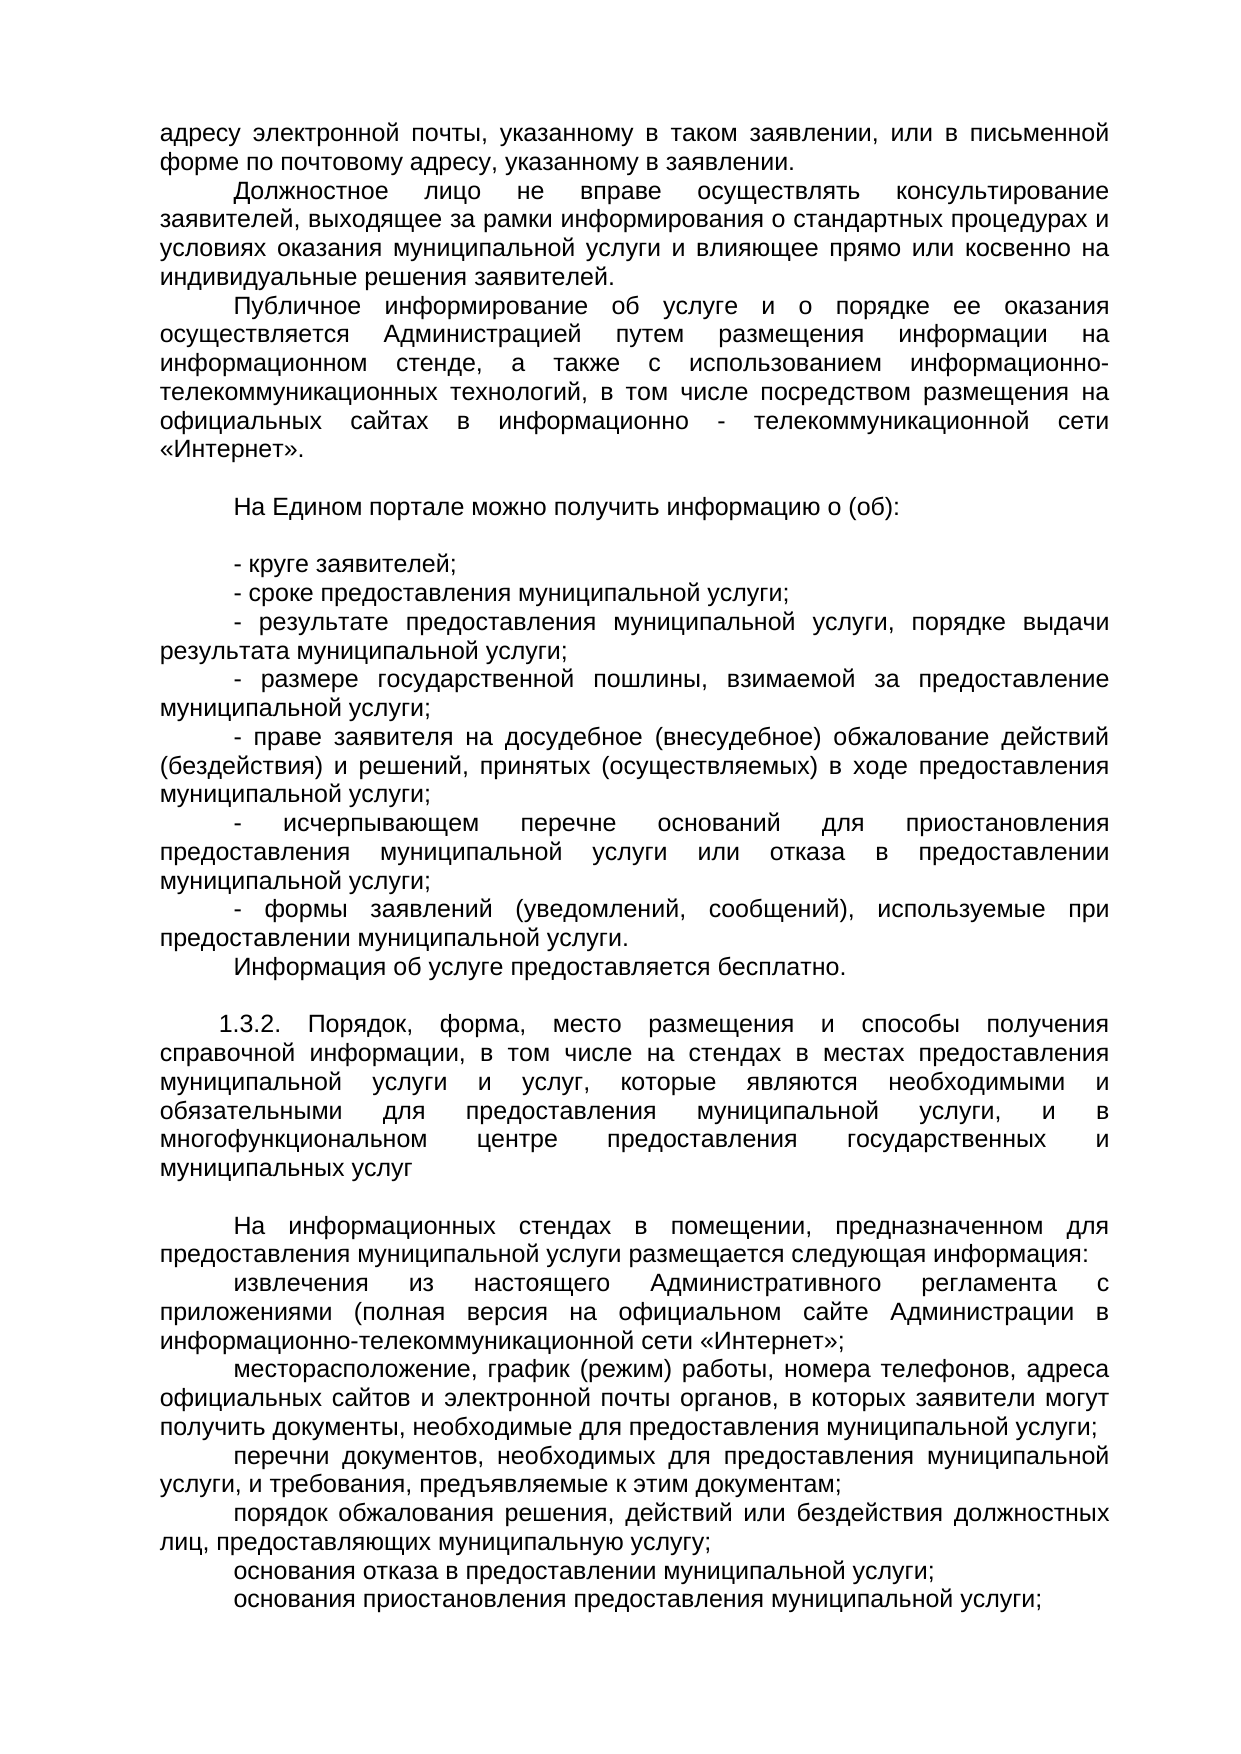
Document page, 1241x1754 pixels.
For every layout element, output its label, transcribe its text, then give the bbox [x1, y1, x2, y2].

text - исчерпывающем перечне оснований для приостановления предоставления муниципальной услуги или отказа в предоставлении муниципальной услуги; [159, 808, 1110, 894]
text месторасположение, график (режим) работы, номера телефонов, адреса официальных сайтов и электронной почты органов, в которых заявители могут получить документы, необходимые для предоставления муниципальной услуги; [159, 1354, 1110, 1441]
text основания приостановления предоставления муниципальной услуги; [159, 1584, 1110, 1613]
text На Едином портале можно получить информацию о (об): [159, 492, 1110, 521]
text - результате предоставления муниципальной услуги, порядке выдачи результата муниципальной услуги; [159, 607, 1110, 664]
text основания отказа в предоставлении муниципальной услуги; [159, 1556, 1110, 1584]
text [159, 118, 1110, 176]
text 1.3.2. Порядок, форма, место размещения и способы получения справочной информации, в том числе на стендах в местах предоставления муниципальной услуги и услуг, которые являются необходимыми и обязательными для предоставления муниципальной услуги, и в многофункциональном центре предоставления государственных и муниципальных услуг [159, 1009, 1110, 1182]
text извлечения из настоящего Административного регламента с приложениями (полная версия на официальном сайте Администрации в информационно-телекоммуникационной сети «Интернет»; [159, 1268, 1110, 1354]
text - круге заявителей; [159, 549, 1110, 578]
text - сроке предоставления муниципальной услуги; [159, 578, 1110, 607]
text перечни документов, необходимых для предоставления муниципальной услуги, и требования, предъявляемые к этим документам; [159, 1441, 1110, 1498]
text На информационных стендах в помещении, предназначенном для предоставления муниципальной услуги размещается следующая информация: [159, 1211, 1110, 1268]
text Должностное лицо не вправе осуществлять консультирование заявителей, выходящее за рамки информирования о стандартных процедурах и условиях оказания муниципальной услуги и влияющее прямо или косвенно на индивидуальные решения заявителей. [159, 176, 1110, 291]
text Публичное информирование об услуге и о порядке ее оказания осуществляется Администрацией путем размещения информации на информационном стенде, а также с использованием информационно-телекоммуникационных технологий, в том числе посредством размещения на официальных сайтах в информационно - телекоммуникационной сети «Интернет». [159, 291, 1110, 463]
text Информация об услуге предоставляется бесплатно. [159, 952, 1110, 981]
text - размере государственной пошлины, взимаемой за предоставление муниципальной услуги; [159, 664, 1110, 722]
text - формы заявлений (уведомлений, сообщений), используемые при предоставлении муниципальной услуги. [159, 894, 1110, 952]
text - праве заявителя на досудебное (внесудебное) обжалование действий (бездействия) и решений, принятых (осуществляемых) в ходе предоставления муниципальной услуги; [159, 722, 1110, 808]
text порядок обжалования решения, действий или бездействия должностных лиц, предоставляющих муниципальную услугу; [159, 1498, 1110, 1556]
